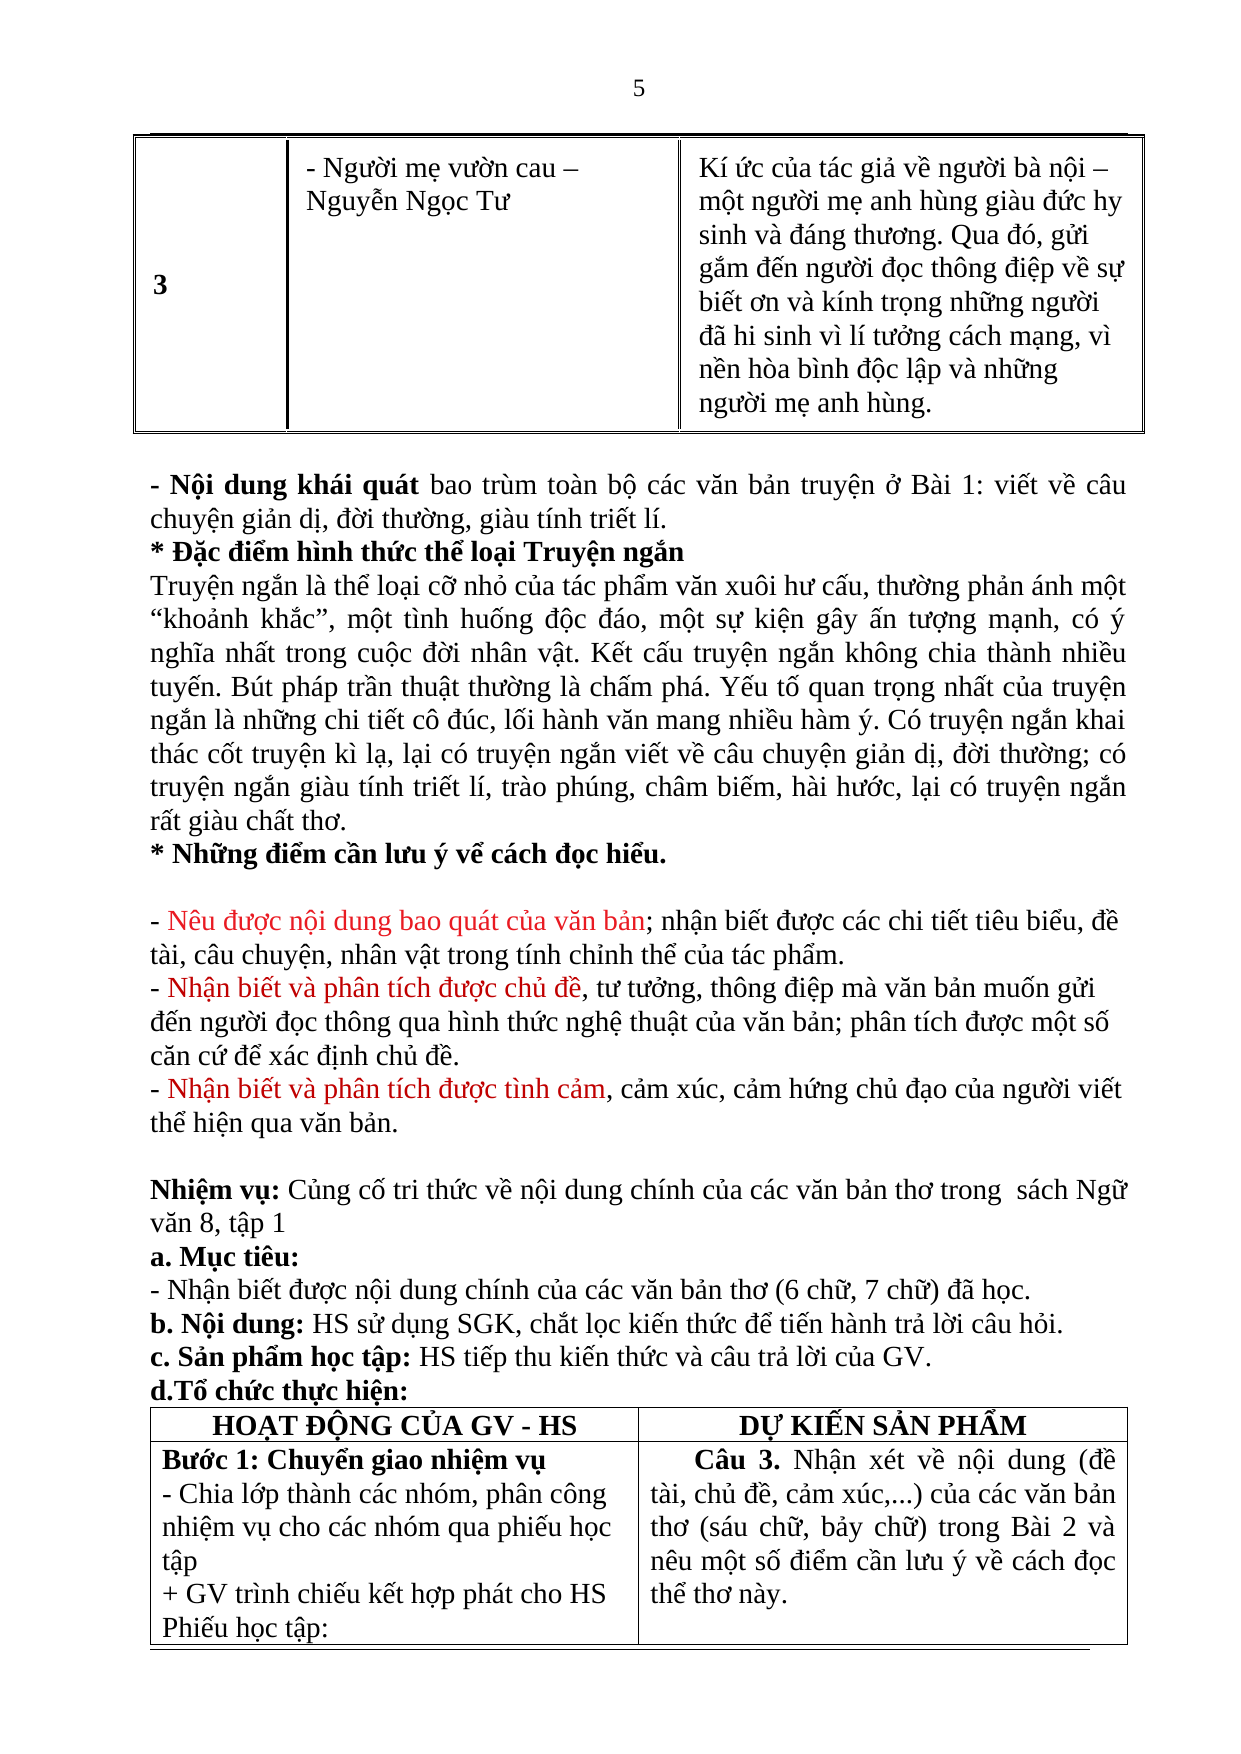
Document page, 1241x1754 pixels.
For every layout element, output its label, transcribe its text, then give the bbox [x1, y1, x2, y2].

subtitle a. Mục tiêu: [150, 1239, 1128, 1272]
text - Nhận biết và phân tích được tình cảm, cảm xúc, cảm hứng chủ đạo của người viết thể hiện qua văn bản. [150, 1071, 1128, 1138]
table_cell - Người mẹ vườn cau – Nguyễn Ngọc Tư [287, 138, 680, 431]
text Truyện ngắn là thể loại cỡ nhỏ của tác phẩm văn xuôi hư cấu, thường phản ánh một “khoảnh khắc”, một tình huống độc đáo, một sự kiện gây ấn tượng mạnh, có ý nghĩa nhất trong cuộc đời nhân vật. Kết cấu truyện ngắn không chia thành nhiều tuyến. Bút pháp trần thuật thường là chấm phá. Yếu tố quan trọng nhất của truyện ngắn là những chi tiết cô đúc, lối hành văn mang nhiều hàm ý. Có truyện ngắn khai thác cốt truyện kì lạ, lại có truyện ngắn viết về câu chuyện giản dị, đời thường; có truyện ngắn giàu tính triết lí, trào phúng, châm biếm, hài hước, lại có truyện ngắn rất giàu chất thơ. [150, 568, 1128, 836]
text * Những điểm cần lưu ý vể cách đọc hiểu. [150, 836, 1128, 870]
subtitle - Nhận biết được nội dung chính của các văn bản thơ (6 chữ, 7 chữ) đã học. [150, 1272, 1128, 1306]
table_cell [151, 1442, 638, 1643]
subtitle Nhiệm vụ: Củng cố tri thức về nội dung chính của các văn bản thơ trong sách Ngữ văn 8, tập 1 [150, 1172, 1128, 1239]
subtitle c. Sản phẩm học tập: HS tiếp thu kiến thức và câu trả lời của GV. [150, 1339, 1128, 1373]
text - Nhận biết và phân tích được chủ đề, tư tưởng, thông điệp mà văn bản muốn gửi đến người đọc thông qua hình thức nghệ thuật của văn bản; phân tích được một số căn cứ để xác định chủ đề. [150, 971, 1128, 1071]
table_cell Kí ức của tác giả về người bà nội – một người mẹ anh hùng giàu đức hy sinh và đáng thương. Qua đó, gửi gắm đến người đọc thông điệp về sự biết ơn và kính trọng những người đã hi sinh vì lí tưởng cách mạng, vì nền hòa bình độc lập và những người mẹ anh hùng. [680, 138, 1142, 431]
table_cell 3 [136, 136, 287, 431]
subtitle d.Tổ chức thực hiện: [150, 1373, 1128, 1407]
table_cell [639, 1442, 1127, 1643]
text - Nội dung khái quát bao trùm toàn bộ các văn bản truyện ở Bài 1: viết về câu chuyện giản dị, đời thường, giàu tính triết lí. [150, 467, 1128, 534]
text - Nêu được nội dung bao quát của văn bản; nhận biết được các chi tiết tiêu biểu, đề tài, câu chuyện, nhân vật trong tính chỉnh thể của tác phẩm. [150, 903, 1128, 971]
table_header DỰ KIẾN SẢN PHẨM [639, 1408, 1127, 1441]
table_header HOẠT ĐỘNG CỦA GV - HS [151, 1408, 638, 1441]
text * Đặc điểm hình thức thể loại Truyện ngắn [150, 534, 1128, 568]
subtitle b. Nội dung: HS sử dụng SGK, chắt lọc kiến thức để tiến hành trả lời câu hỏi. [150, 1306, 1128, 1339]
